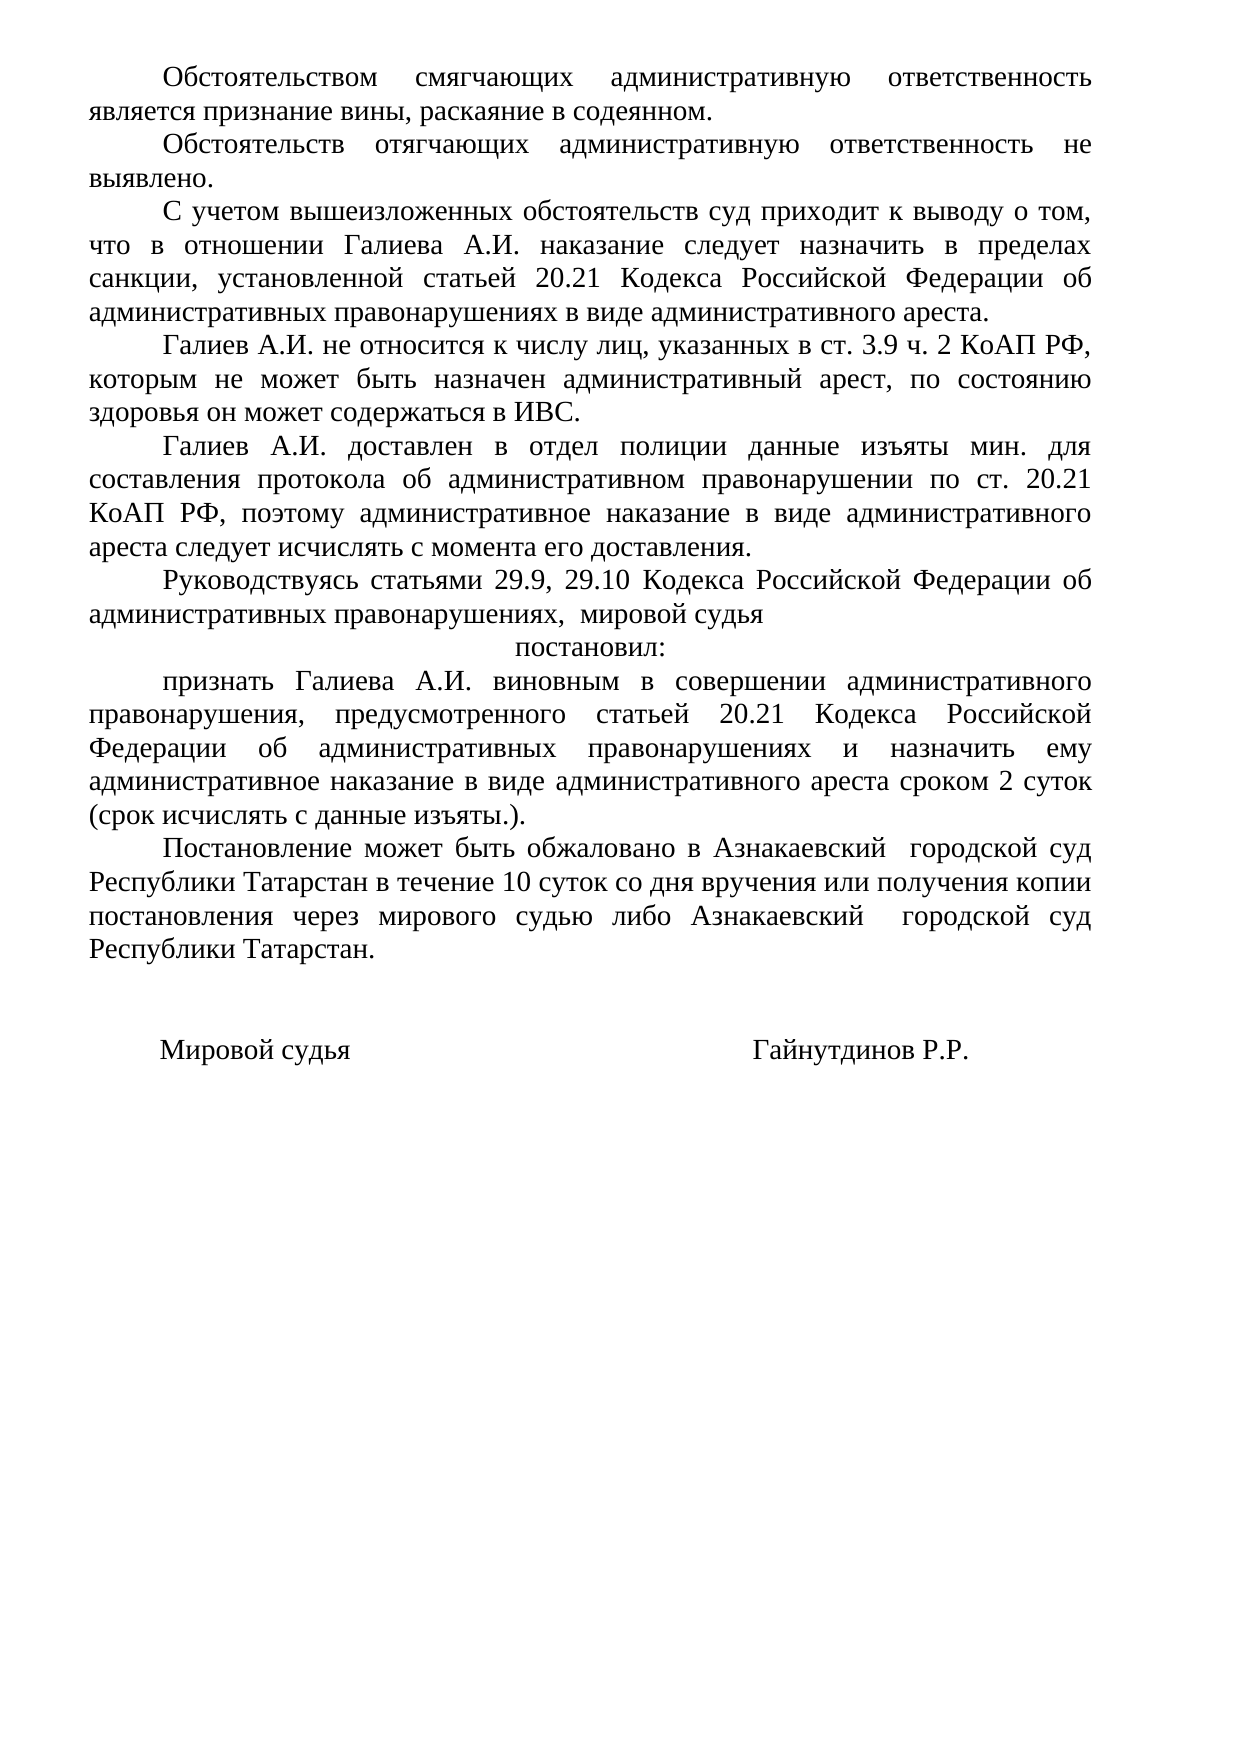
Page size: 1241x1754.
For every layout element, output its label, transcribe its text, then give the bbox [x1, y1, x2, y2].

text Галиев А.И. доставлен в отдел полиции данные изъяты мин. для составления протокола об административном правонарушении по ст. 20.21 КоАП РФ, поэтому административное наказание в виде административного ареста следует исчислять с момента его доставления. [88, 428, 1092, 562]
text Галиев А.И. не относится к числу лиц, указанных в ст. 3.9 ч. 2 КоАП РФ, которым не может быть назначен административный арест, по состоянию здоровья он может содержаться в ИВС. [88, 327, 1092, 428]
text постановил: [88, 629, 1092, 663]
text Обстоятельств отягчающих административную ответственность не выявлено. [88, 126, 1092, 193]
text Обстоятельством смягчающих административную ответственность является признание вины, раскаяние в содеянном. [88, 59, 1092, 126]
text признать Галиева А.И. виновным в совершении административного правонарушения, предусмотренного статьей 20.21 Кодекса Российской Федерации об административных правонарушениях и назначить ему административное наказание в виде административного ареста сроком 2 суток (срок исчислять с данные изъяты.). [88, 663, 1092, 831]
text Руководствуясь статьями 29.9, 29.10 Кодекса Российской Федерации об административных правонарушениях, мировой судья [88, 562, 1092, 629]
title Постановление может быть обжаловано в Азнакаевский городской суд Республики Татарстан в течение 10 суток со дня вручения или получения копии постановления через мирового судью либо Азнакаевский городской суд Республики Татарстан. [88, 831, 1092, 965]
text С учетом вышеизложенных обстоятельств суд приходит к выводу о том, что в отношении Галиева А.И. наказание следует назначить в пределах санкции, установленной статьей 20.21 Кодекса Российской Федерации об административных правонарушениях в виде административного ареста. [88, 193, 1092, 327]
title Мировой судья Гайнутдинов Р.Р. [88, 1032, 1092, 1065]
